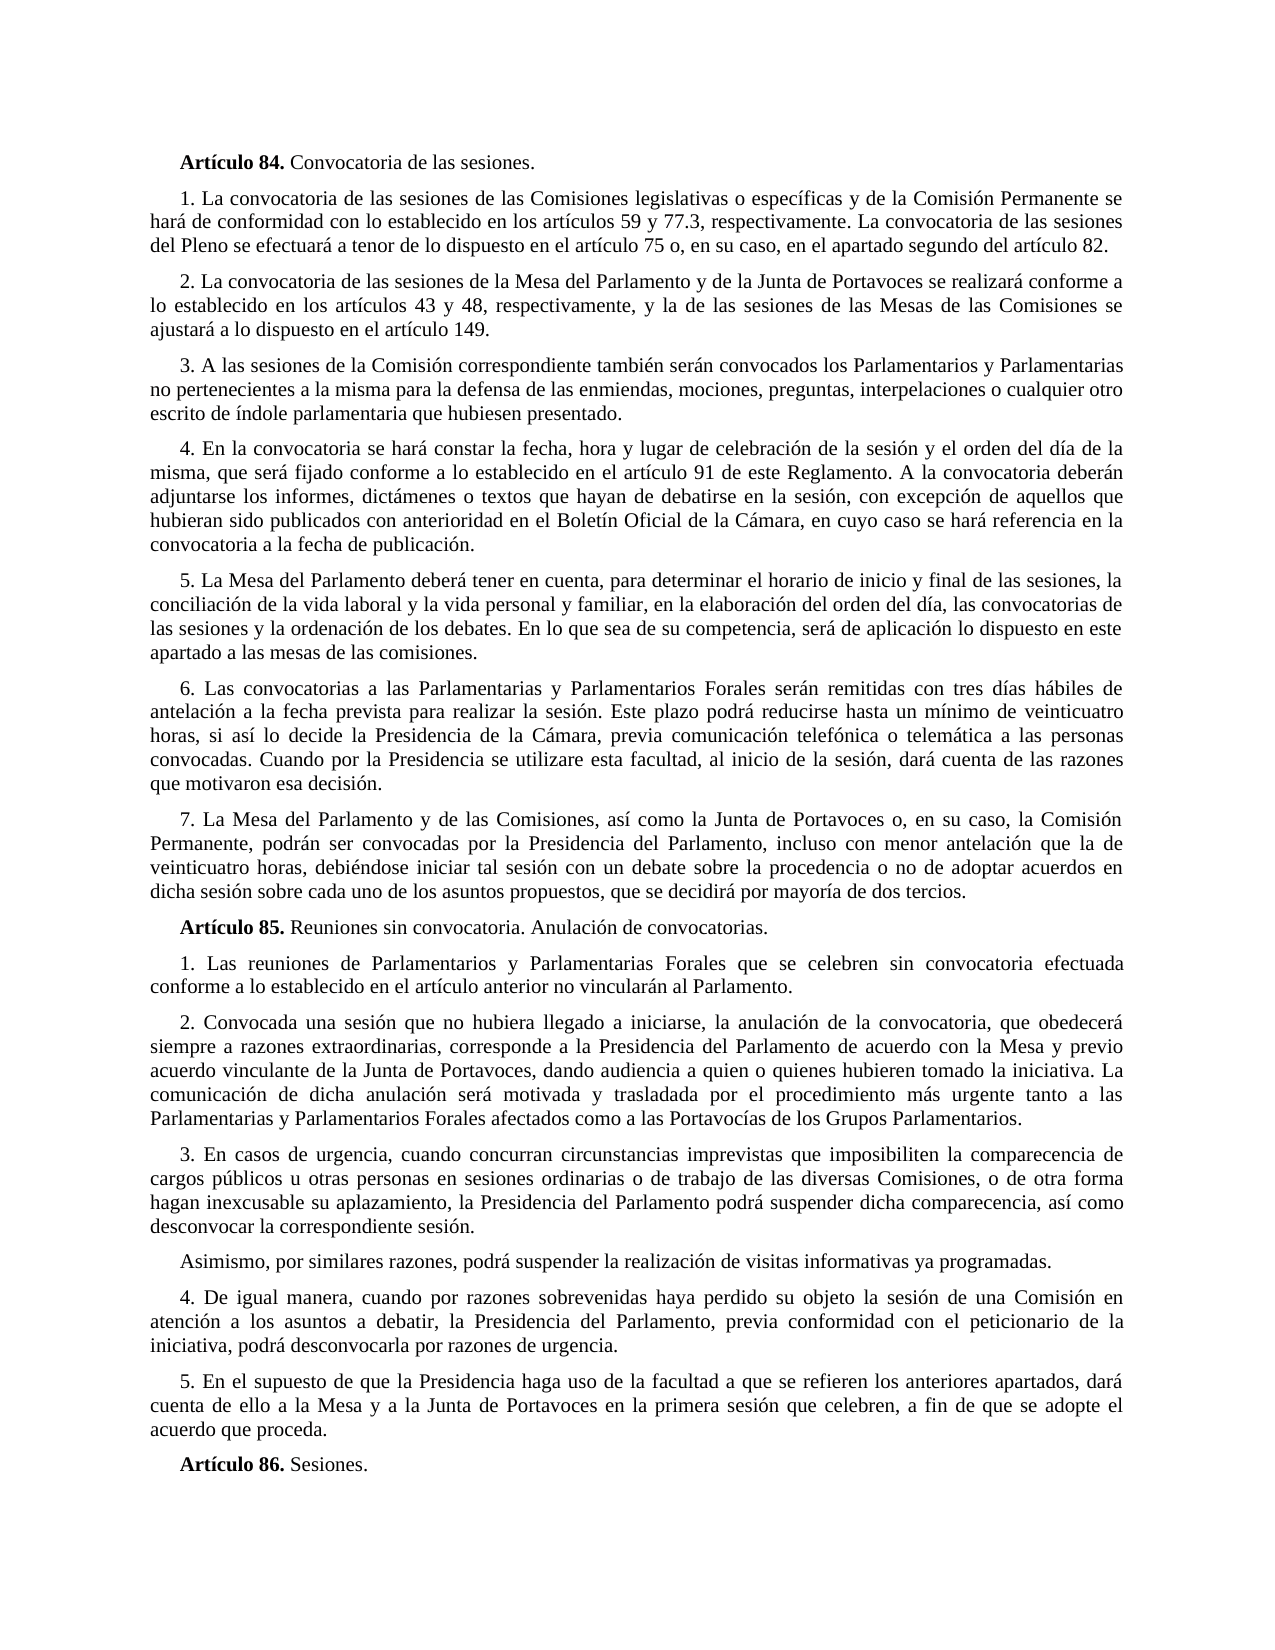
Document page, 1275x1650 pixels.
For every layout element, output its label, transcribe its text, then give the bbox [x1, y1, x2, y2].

text 2. La convocatoria de las sesiones de la Mesa del Parlamento y de la Junta de Portavoces se realizará conforme a lo establecido en los artículos 43 y 48, respectivamente, y la de las sesiones de las Mesas de las Comisiones se ajustará a lo dispuesto en el artículo 149. [150, 269, 1125, 341]
text 6. Las convocatorias a las Parlamentarias y Parlamentarios Forales serán remitidas con tres días hábiles de antelación a la fecha prevista para realizar la sesión. Este plazo podrá reducirse hasta un mínimo de veinticuatro horas, si así lo decide la Presidencia de la Cámara, previa comunicación telefónica o telemática a las personas convocadas. Cuando por la Presidencia se utilizare esta facultad, al inicio de la sesión, dará cuenta de las razones que motivaron esa decisión. [150, 676, 1125, 796]
text Artículo 86. Sesiones. [150, 1453, 1125, 1476]
text Artículo 85. Reuniones sin convocatoria. Anulación de convocatorias. [150, 915, 1125, 939]
text 4. En la convocatoria se hará constar la fecha, hora y lugar de celebración de la sesión y el orden del día de la misma, que será fijado conforme a lo establecido en el artículo 91 de este Reglamento. A la convocatoria deberán adjuntarse los informes, dictámenes o textos que hayan de debatirse en la sesión, con excepción de aquellos que hubieran sido publicados con anterioridad en el Boletín Oficial de la Cámara, en cuyo caso se hará referencia en la convocatoria a la fecha de publicación. [150, 437, 1125, 556]
text 5. En el supuesto de que la Presidencia haga uso de la facultad a que se refieren los anteriores apartados, dará cuenta de ello a la Mesa y a la Junta de Portavoces en la primera sesión que celebren, a fin de que se adopte el acuerdo que proceda. [150, 1369, 1125, 1441]
text 5. La Mesa del Parlamento deberá tener en cuenta, para determinar el horario de inicio y final de las sesiones, la conciliación de la vida laboral y la vida personal y familiar, en la elaboración del orden del día, las convocatorias de las sesiones y la ordenación de los debates. En lo que sea de su competencia, será de aplicación lo dispuesto en este apartado a las mesas de las comisiones. [150, 568, 1125, 664]
text 3. En casos de urgencia, cuando concurran circunstancias imprevistas que imposibiliten la comparecencia de cargos públicos u otras personas en sesiones ordinarias o de trabajo de las diversas Comisiones, o de otra forma hagan inexcusable su aplazamiento, la Presidencia del Parlamento podrá suspender dicha comparecencia, así como desconvocar la correspondiente sesión. [150, 1142, 1125, 1238]
text 2. Convocada una sesión que no hubiera llegado a iniciarse, la anulación de la convocatoria, que obedecerá siempre a razones extraordinarias, corresponde a la Presidencia del Parlamento de acuerdo con la Mesa y previo acuerdo vinculante de la Junta de Portavoces, dando audiencia a quien o quienes hubieren tomado la iniciativa. La comunicación de dicha anulación será motivada y trasladada por el procedimiento más urgente tanto a las Parlamentarias y Parlamentarios Forales afectados como a las Portavocías de los Grupos Parlamentarios. [150, 1010, 1125, 1130]
text 1. Las reuniones de Parlamentarios y Parlamentarias Forales que se celebren sin convocatoria efectuada conforme a lo establecido en el artículo anterior no vincularán al Parlamento. [150, 951, 1125, 999]
text 3. A las sesiones de la Comisión correspondiente también serán convocados los Parlamentarios y Parlamentarias no pertenecientes a la misma para la defensa de las enmiendas, mociones, preguntas, interpelaciones o cualquier otro escrito de índole parlamentaria que hubiesen presentado. [150, 353, 1125, 425]
text Asimismo, por similares razones, podrá suspender la realización de visitas informativas ya programadas. [150, 1249, 1125, 1273]
text 4. De igual manera, cuando por razones sobrevenidas haya perdido su objeto la sesión de una Comisión en atención a los asuntos a debatir, la Presidencia del Parlamento, previa conformidad con el peticionario de la iniciativa, podrá desconvocarla por razones de urgencia. [150, 1285, 1125, 1357]
text Artículo 84. Convocatoria de las sesiones. [150, 150, 1125, 174]
text 1. La convocatoria de las sesiones de las Comisiones legislativas o específicas y de la Comisión Permanente se hará de conformidad con lo establecido en los artículos 59 y 77.3, respectivamente. La convocatoria de las sesiones del Pleno se efectuará a tenor de lo dispuesto en el artículo 75 o, en su caso, en el apartado segundo del artículo 82. [150, 186, 1125, 258]
text 7. La Mesa del Parlamento y de las Comisiones, así como la Junta de Portavoces o, en su caso, la Comisión Permanente, podrán ser convocadas por la Presidencia del Parlamento, incluso con menor antelación que la de veinticuatro horas, debiéndose iniciar tal sesión con un debate sobre la procedencia o no de adoptar acuerdos en dicha sesión sobre cada uno de los asuntos propuestos, que se decidirá por mayoría de dos tercios. [150, 807, 1125, 903]
